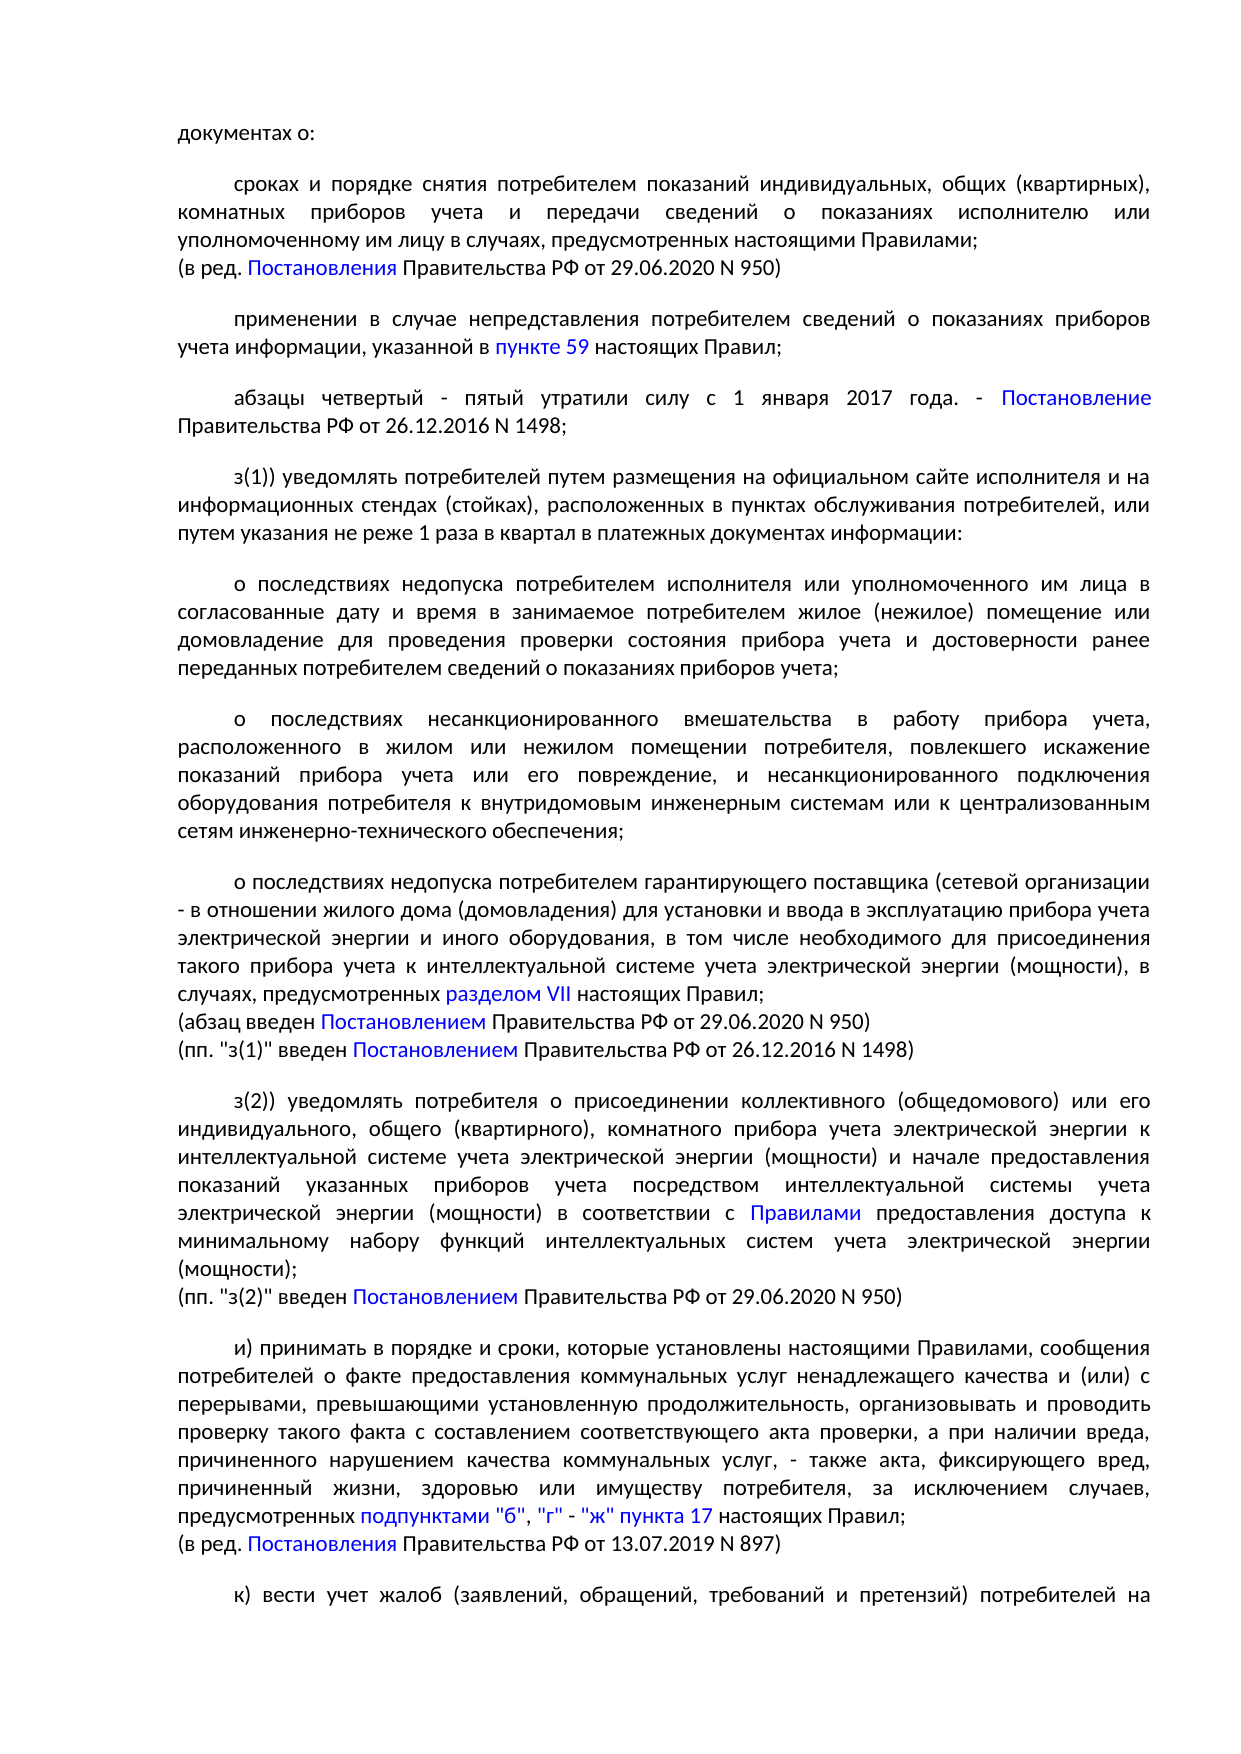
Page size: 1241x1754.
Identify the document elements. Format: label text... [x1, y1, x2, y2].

text и) принимать в порядке и сроки, которые установлены настоящими Правилами, сообщения потребителей о факте предоставления коммунальных услуг ненадлежащего качества и (или) с перерывами, превышающими установленную продолжительность, организовывать и проводить проверку такого факта с составлением соответствующего акта проверки, а при наличии вреда, причиненного нарушением качества коммунальных услуг, - также акта, фиксирующего вред, причиненный жизни, здоровью или имуществу потребителя, за исключением случаев, предусмотренных подпунктами "б", "г" - "ж" пункта 17 настоящих Правил; [177, 1333, 1152, 1529]
text з(2)) уведомлять потребителя о присоединении коллективного (общедомового) или его индивидуального, общего (квартирного), комнатного прибора учета электрической энергии к интеллектуальной системе учета электрической энергии (мощности) и начале предоставления показаний указанных приборов учета посредством интеллектуальной системы учета электрической энергии (мощности) в соответствии с Правилами предоставления доступа к минимальному набору функций интеллектуальных систем учета электрической энергии (мощности); [177, 1086, 1152, 1282]
text (пп. "з(1)" введен Постановлением Правительства РФ от 26.12.2016 N 1498) [177, 1035, 1152, 1063]
text (в ред. Постановления Правительства РФ от 13.07.2019 N 897) [177, 1529, 1152, 1557]
text з(1)) уведомлять потребителей путем размещения на официальном сайте исполнителя и на информационных стендах (стойках), расположенных в пунктах обслуживания потребителей, или путем указания не реже 1 раза в квартал в платежных документах информации: [177, 462, 1152, 546]
text о последствиях недопуска потребителем гарантирующего поставщика (сетевой организации - в отношении жилого дома (домовладения) для установки и ввода в эксплуатацию прибора учета электрической энергии и иного оборудования, в том числе необходимого для присоединения такого прибора учета к интеллектуальной системе учета электрической энергии (мощности), в случаях, предусмотренных разделом VII настоящих Правил; [177, 867, 1152, 1007]
text абзацы четвертый - пятый утратили силу с 1 января 2017 года. - Постановление Правительства РФ от 26.12.2016 N 1498; [177, 383, 1152, 439]
text (пп. "з(2)" введен Постановлением Правительства РФ от 29.06.2020 N 950) [177, 1282, 1152, 1310]
text о последствиях недопуска потребителем исполнителя или уполномоченного им лица в согласованные дату и время в занимаемое потребителем жилое (нежилое) помещение или домовладение для проведения проверки состояния прибора учета и достоверности ранее переданных потребителем сведений о показаниях приборов учета; [177, 569, 1152, 681]
text (в ред. Постановления Правительства РФ от 29.06.2020 N 950) [177, 253, 1152, 281]
text применении в случае непредставления потребителем сведений о показаниях приборов учета информации, указанной в пункте 59 настоящих Правил; [177, 304, 1152, 360]
text (абзац введен Постановлением Правительства РФ от 29.06.2020 N 950) [177, 1007, 1152, 1035]
text о последствиях несанкционированного вмешательства в работу прибора учета, расположенного в жилом или нежилом помещении потребителя, повлекшего искажение показаний прибора учета или его повреждение, и несанкционированного подключения оборудования потребителя к внутридомовым инженерным системам или к централизованным сетям инженерно-технического обеспечения; [177, 704, 1152, 844]
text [177, 118, 1152, 146]
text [177, 1580, 1152, 1608]
text сроках и порядке снятия потребителем показаний индивидуальных, общих (квартирных), комнатных приборов учета и передачи сведений о показаниях исполнителю или уполномоченному им лицу в случаях, предусмотренных настоящими Правилами; [177, 169, 1152, 253]
